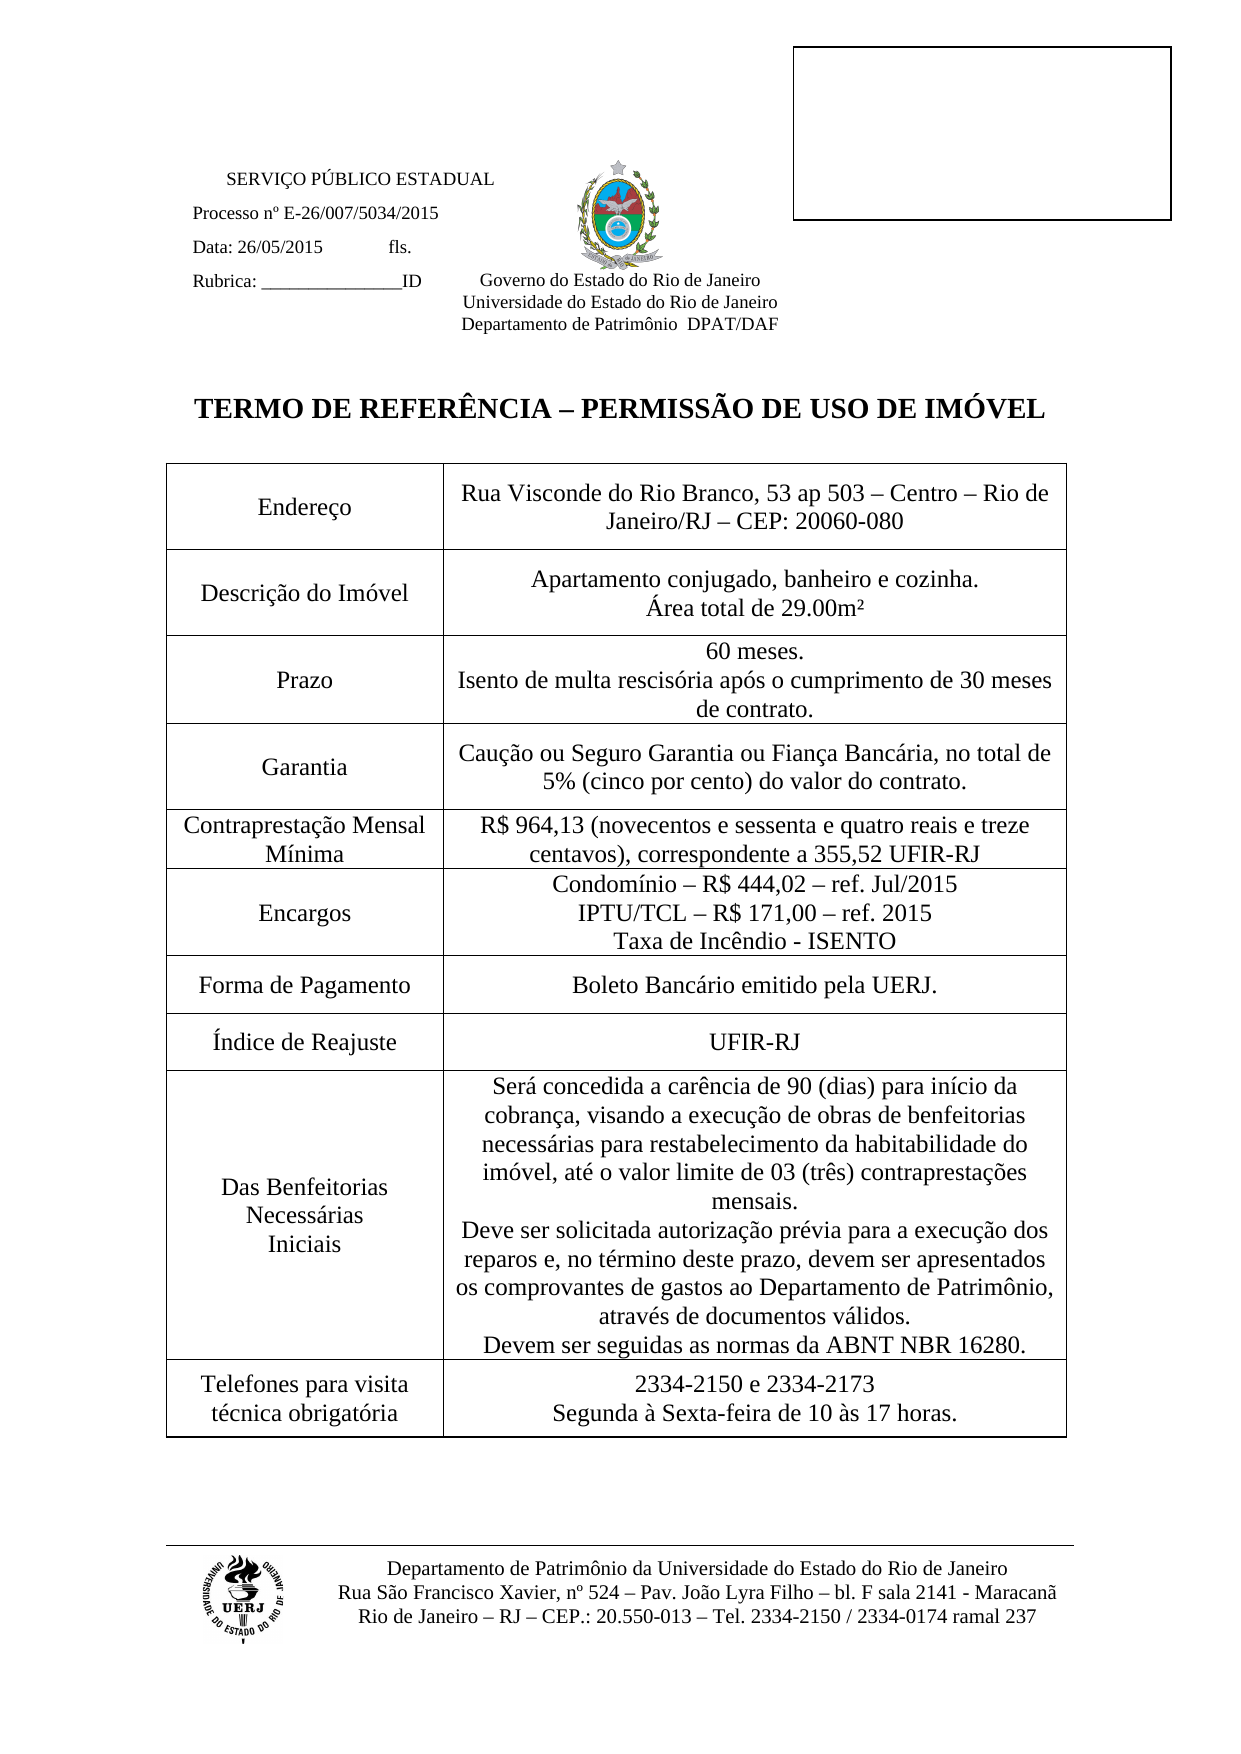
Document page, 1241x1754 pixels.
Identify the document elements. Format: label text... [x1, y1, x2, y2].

table_cell 60 meses. Isento de multa rescisória após o cumprimento de 30 meses de contrato. [444, 636, 1066, 722]
table_cell R$ 964,13 (novecentos e sessenta e quatro reais e treze centavos), correspondente a 355,52 UFIR-RJ [444, 810, 1066, 868]
picture [577, 160, 663, 270]
table_cell Condomínio – R$ 444,02 – ref. Jul/2015 IPTU/TCL – R$ 171,00 – ref. 2015 Taxa de Incêndio - ISENTO [444, 869, 1066, 955]
table_cell Será concedida a carência de 90 (dias) para início da cobrança, visando a execução de obras de benfeitorias necessárias para restabelecimento da habitabilidade do imóvel, até o valor limite de 03 (três) contraprestações mensais. Deve ser solicitada autorização prévia para a execução dos reparos e, no término deste prazo, devem ser apresentados os comprovantes de gastos ao Departamento de Patrimônio, através de documentos válidos. Devem ser seguidas as normas da ABNT NBR 16280. [444, 1071, 1066, 1359]
table_cell Contraprestação Mensal Mínima [167, 810, 443, 868]
table_cell Prazo [167, 636, 443, 722]
table_cell Descrição do Imóvel [167, 550, 443, 635]
table_cell Encargos [167, 869, 443, 955]
table_cell Apartamento conjugado, banheiro e cozinha. Área total de 29.00m² [444, 550, 1066, 635]
table_cell UFIR-RJ [444, 1014, 1066, 1070]
picture [202, 1555, 284, 1644]
table_cell Caução ou Seguro Garantia ou Fiança Bancária, no total de 5% (cinco por cento) do valor do contrato. [444, 724, 1066, 809]
table_cell Telefones para visita técnica obrigatória [167, 1360, 443, 1436]
table_cell Forma de Pagamento [167, 956, 443, 1013]
table_cell Das Benfeitorias Necessárias Iniciais [167, 1071, 443, 1359]
table_cell Boleto Bancário emitido pela UERJ. [444, 956, 1066, 1013]
table_cell Garantia [167, 724, 443, 809]
table_header Rua Visconde do Rio Branco, 53 ap 503 – Centro – Rio de Janeiro/RJ – CEP: 20060-080 [444, 464, 1066, 549]
table_cell Índice de Reajuste [167, 1014, 443, 1070]
text TERMO DE REFERÊNCIA – PERMISSÃO DE USO DE IMÓVEL [177, 391, 1063, 424]
table_header Endereço [167, 464, 443, 549]
table_cell 2334-2150 e 2334-2173 Segunda à Sexta-feira de 10 às 17 horas. [444, 1360, 1066, 1436]
